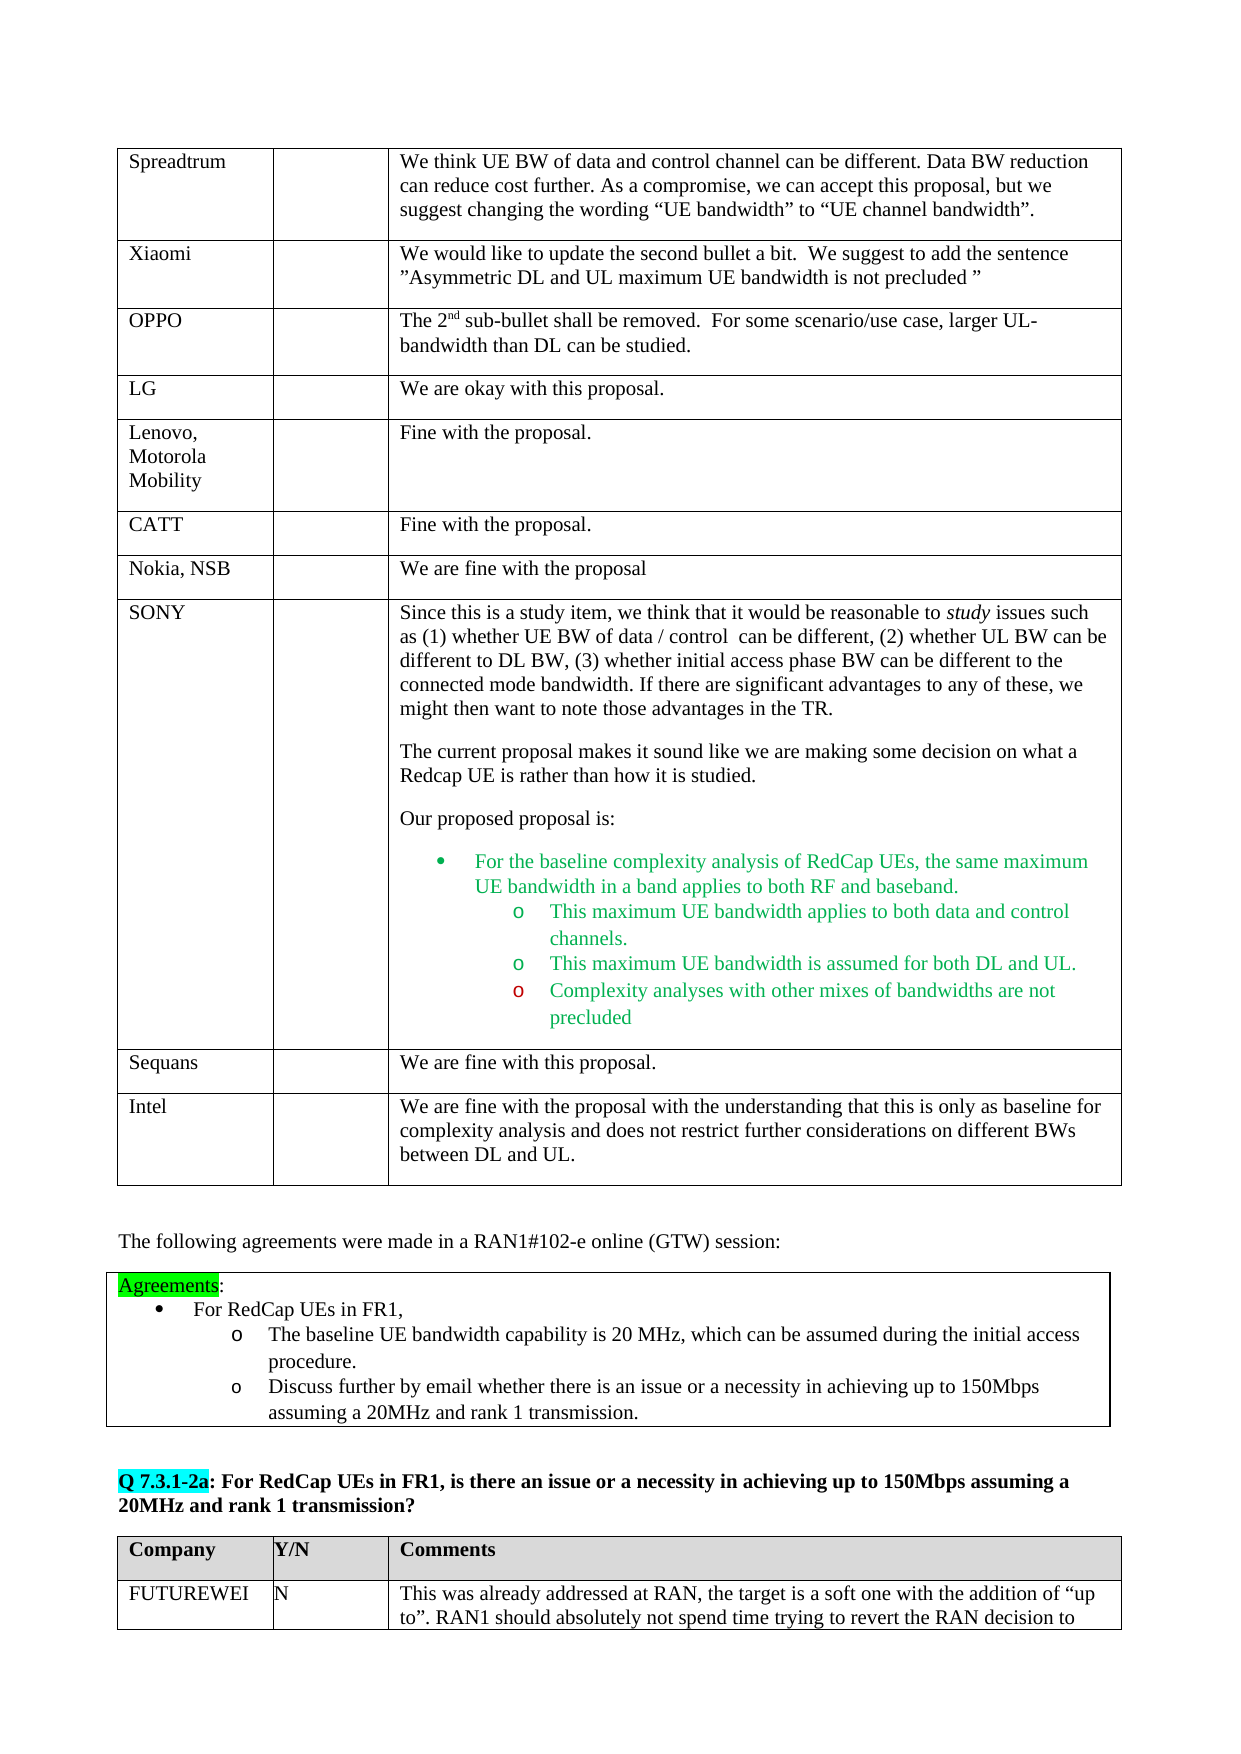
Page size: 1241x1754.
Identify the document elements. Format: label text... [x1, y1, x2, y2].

table_cell Fine with the proposal. [389, 420, 1121, 511]
table_cell Lenovo, Motorola Mobility [118, 420, 273, 511]
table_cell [389, 1581, 1121, 1629]
table_cell We are okay with this proposal. [389, 376, 1121, 419]
table_cell [274, 149, 388, 239]
table_cell The 2nd sub-bullet shall be removed. For some scenario/use case, larger UL-bandwidth than DL can be studied. [389, 309, 1121, 375]
table_cell FUTUREWEI [118, 1581, 273, 1629]
table_cell We are fine with the proposal [389, 556, 1121, 599]
table_cell We think UE BW of data and control channel can be different. Data BW reduction can reduce cost further. As a compromise, we can accept this proposal, but we suggest changing the wording “UE bandwidth” to “UE channel bandwidth”. [389, 149, 1121, 239]
table_cell CATT [118, 512, 273, 555]
table_cell Intel [118, 1094, 273, 1185]
table_cell [274, 600, 388, 1049]
table_cell Xiaomi [118, 241, 273, 307]
table_cell [274, 241, 388, 307]
table_cell SONY [118, 600, 273, 1049]
table_cell LG [118, 376, 273, 419]
table_cell [274, 309, 388, 375]
table_cell Since this is a study item, we think that it would be reasonable to study issues such as (1) whether UE BW of data / control can be different, (2) whether UL BW can be different to DL BW, (3) whether initial access phase BW can be different to the connected mode bandwidth. If there are significant advantages to any of these, we might then want to note those advantages in the TR. The current proposal makes it sound like we are making some decision on what a Redcap UE is rather than how it is studied. Our proposed proposal is: For the baseline complexity analysis of RedCap UEs, the same maximum UE bandwidth in a band applies to both RF and baseband. This maximum UE bandwidth applies to both data and control channels. This maximum UE bandwidth is assumed for both DL and UL. Complexity analyses with other mixes of bandwidths are not precluded [389, 600, 1121, 1049]
table_cell Spreadtrum [118, 149, 273, 239]
table_header Company [118, 1537, 273, 1580]
table_cell [274, 1094, 388, 1185]
table_cell We are fine with this proposal. [389, 1050, 1121, 1093]
table_header Comments [389, 1537, 1121, 1580]
table_cell [274, 420, 388, 511]
table_cell [274, 556, 388, 599]
table_cell We would like to update the second bullet a bit. We suggest to add the sentence ”Asymmetric DL and UL maximum UE bandwidth is not precluded ” [389, 241, 1121, 307]
table_cell N [274, 1581, 388, 1629]
text The following agreements were made in a RAN1#102-e online (GTW) session: [118, 1229, 1122, 1253]
table_cell We are fine with the proposal with the understanding that this is only as baseline for complexity analysis and does not restrict further considerations on different BWs between DL and UL. [389, 1094, 1121, 1185]
table_cell [274, 376, 388, 419]
table_header Y/N [274, 1537, 388, 1580]
table_cell Nokia, NSB [118, 556, 273, 599]
table_cell Sequans [118, 1050, 273, 1093]
table_header Agreements: For RedCap UEs in FR1, The baseline UE bandwidth capability is 20 MHz, which can be assumed during the initial access procedure. Discuss further by email whether there is an issue or a necessity in achieving up to 150Mbps assuming a 20MHz and rank 1 transmission. [107, 1273, 1109, 1426]
table_cell [274, 1050, 388, 1093]
table_cell OPPO [118, 309, 273, 375]
table_cell [274, 512, 388, 555]
table_cell Fine with the proposal. [389, 512, 1121, 555]
text Q 7.3.1-2a: For RedCap UEs in FR1, is there an issue or a necessity in achieving up to 150Mbps assuming a 20MHz and rank 1 transmission? [118, 1469, 1122, 1517]
